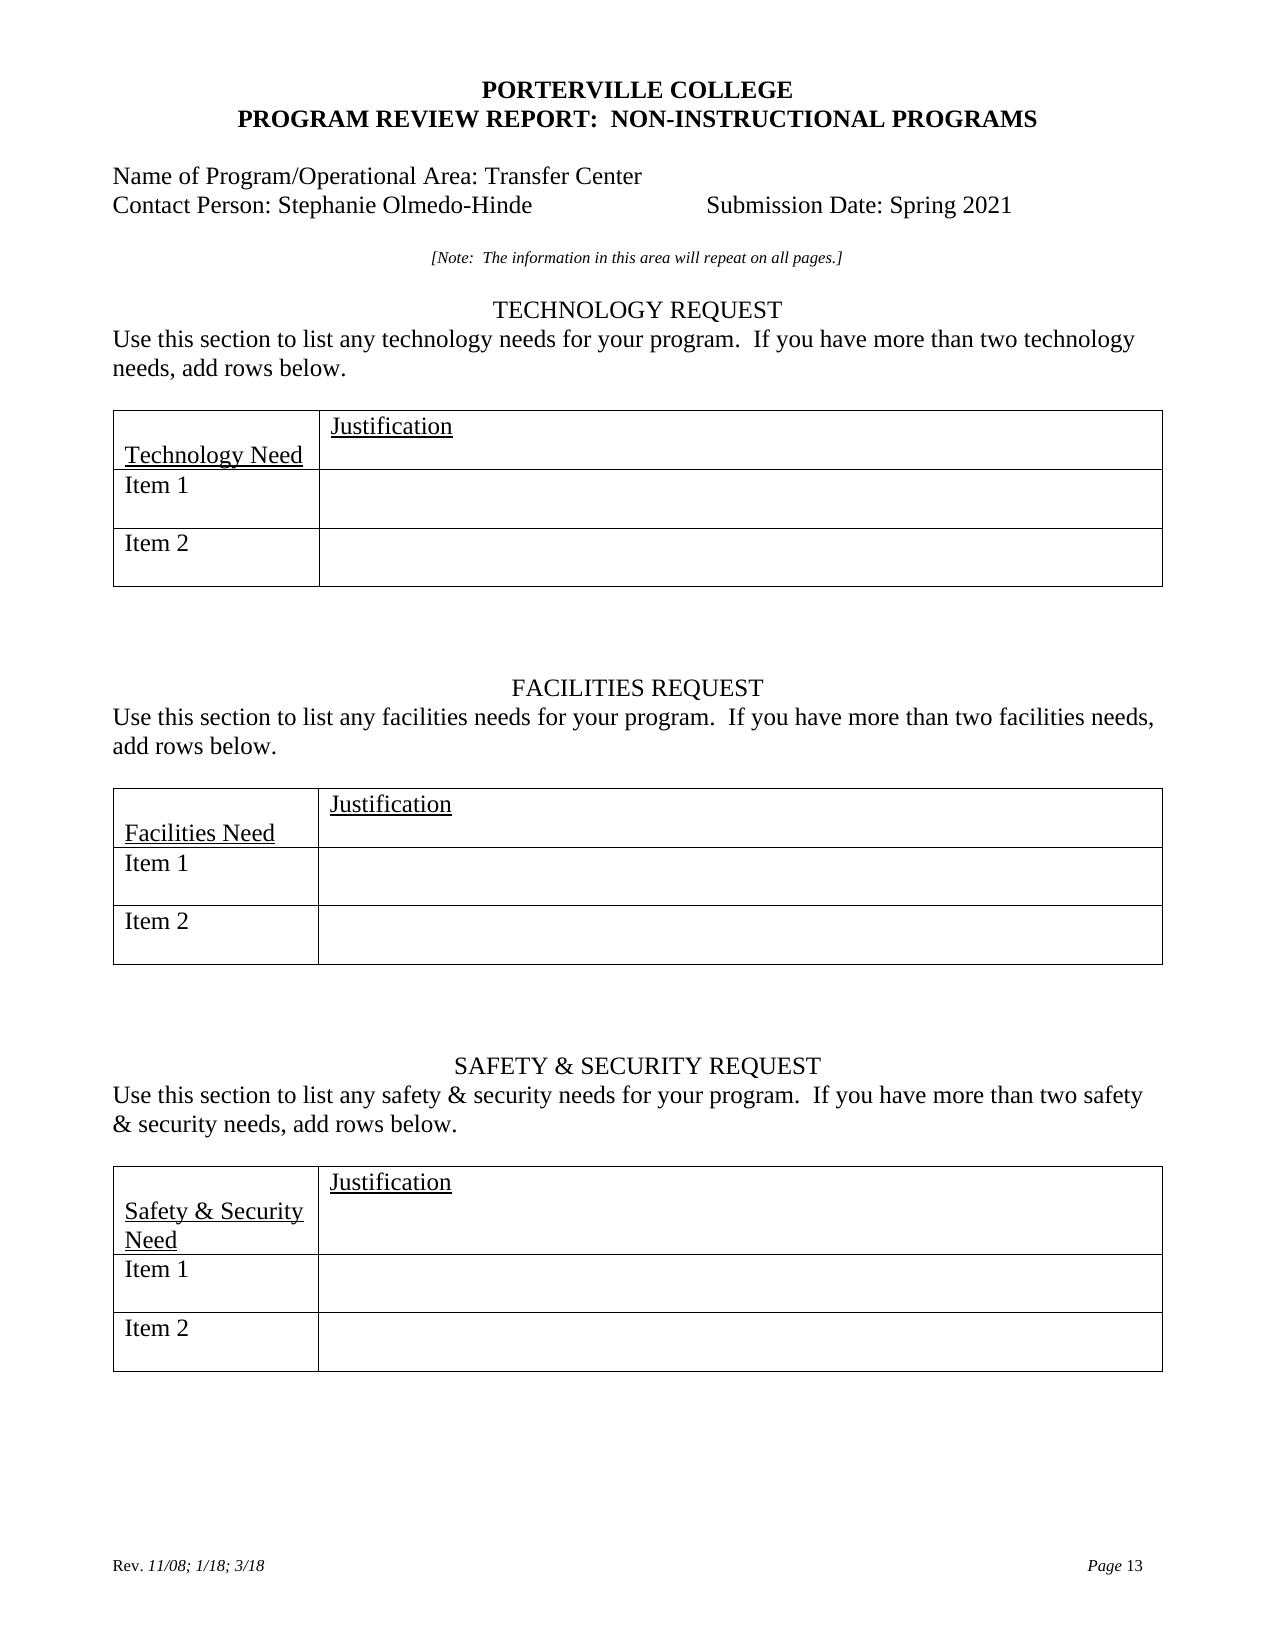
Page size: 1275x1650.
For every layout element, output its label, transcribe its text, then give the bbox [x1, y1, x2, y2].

table_cell Item 1 [114, 1255, 318, 1312]
table_cell [319, 906, 1162, 964]
text SAFETY & SECURITY REQUEST [112, 1051, 1162, 1080]
table_cell [320, 529, 1162, 586]
text Use this section to list any technology needs for your program. If you have more than two technology needs, add rows below. [112, 324, 1162, 382]
text FACILITIES REQUEST [112, 673, 1162, 702]
table_header Justification [320, 411, 1162, 469]
table_cell Item 2 [114, 529, 319, 586]
table_cell [319, 1255, 1162, 1312]
table_cell [320, 470, 1162, 527]
table_header Safety & Security Need [114, 1167, 318, 1253]
text Use this section to list any facilities needs for your program. If you have more than two facilities needs, add rows below. [112, 702, 1162, 759]
text TECHNOLOGY REQUEST [112, 295, 1162, 324]
table_header Technology Need [114, 411, 319, 469]
table_cell Item 2 [114, 1313, 318, 1371]
table_header Justification [319, 789, 1162, 847]
table_cell Item 1 [114, 848, 318, 905]
table_cell [319, 1313, 1162, 1371]
table_header Facilities Need [114, 789, 318, 847]
table_cell Item 1 [114, 470, 319, 527]
table_header Justification [319, 1167, 1162, 1253]
table_cell [319, 848, 1162, 905]
text Use this section to list any safety & security needs for your program. If you have more than two safety & security needs, add rows below. [112, 1080, 1162, 1137]
table_cell Item 2 [114, 906, 318, 964]
